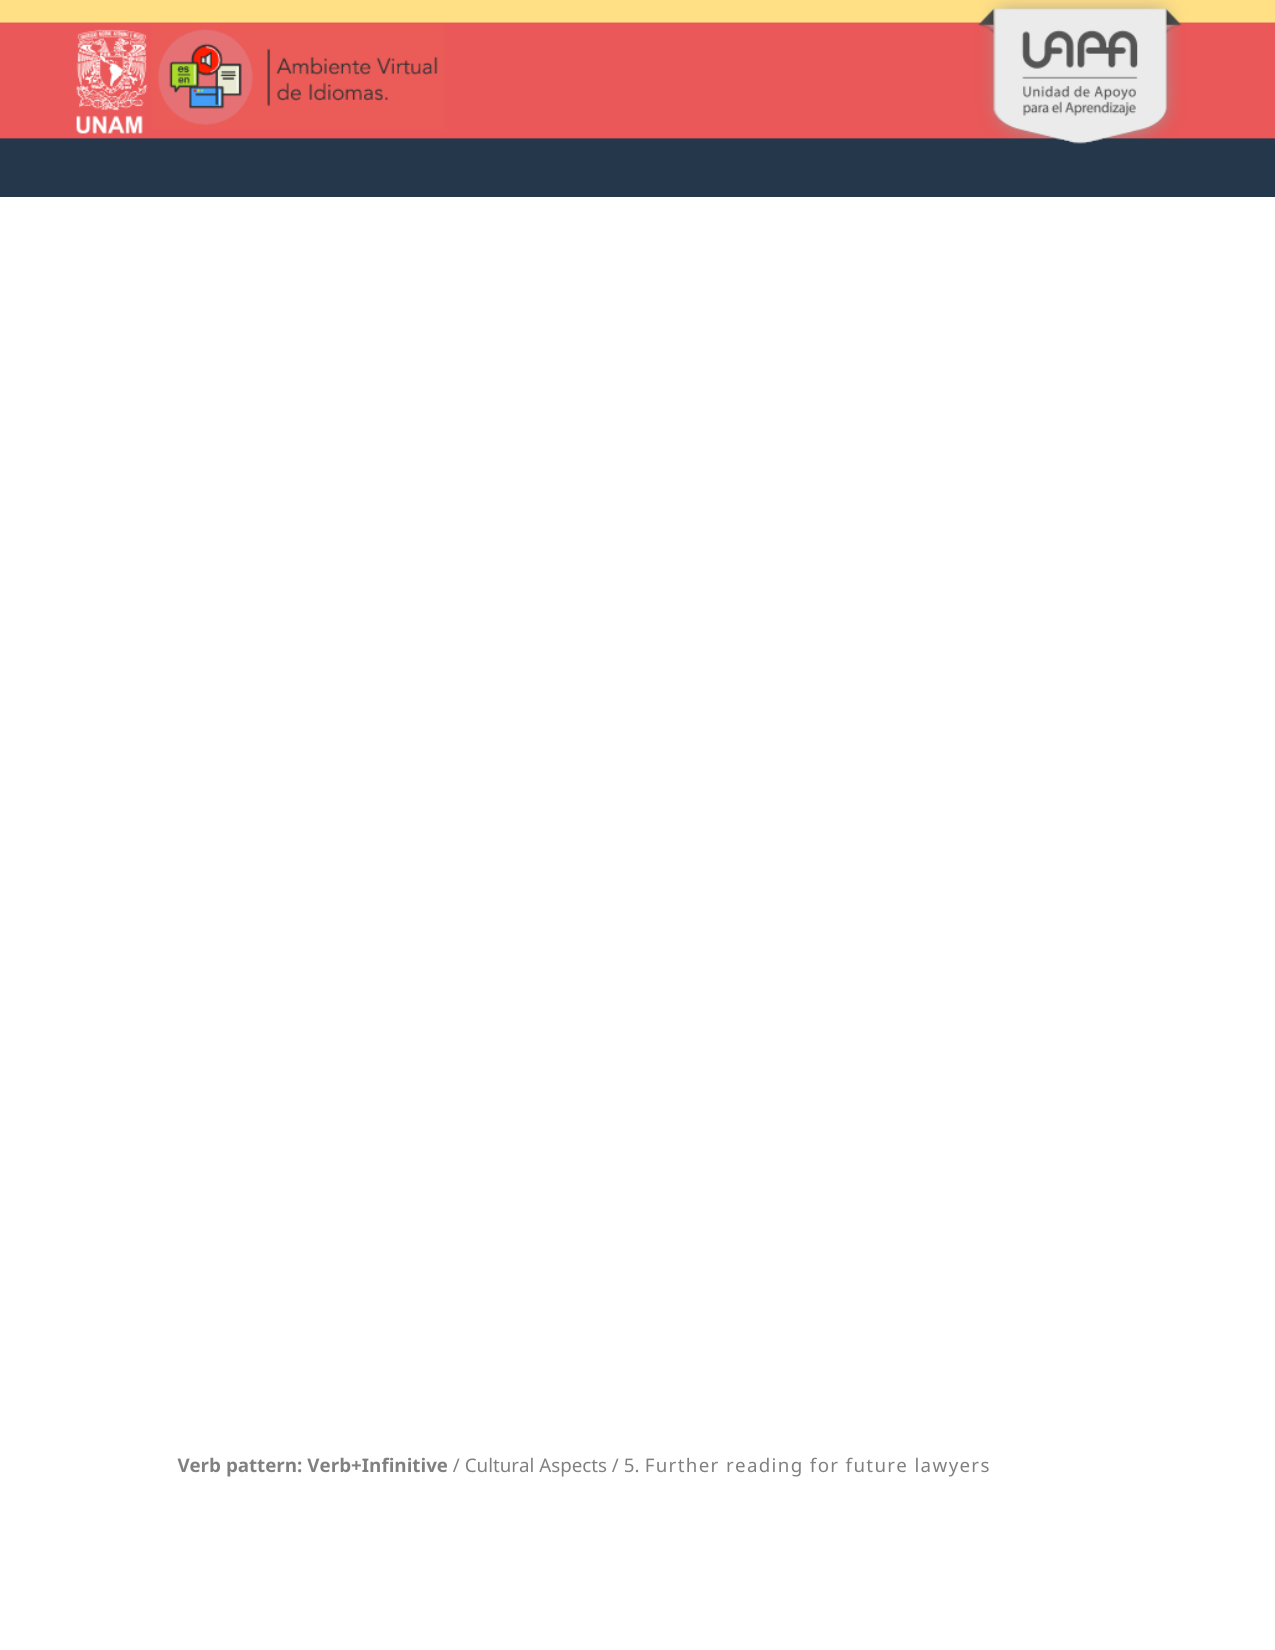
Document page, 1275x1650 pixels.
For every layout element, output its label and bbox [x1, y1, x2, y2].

picture [0, 0, 1275, 197]
